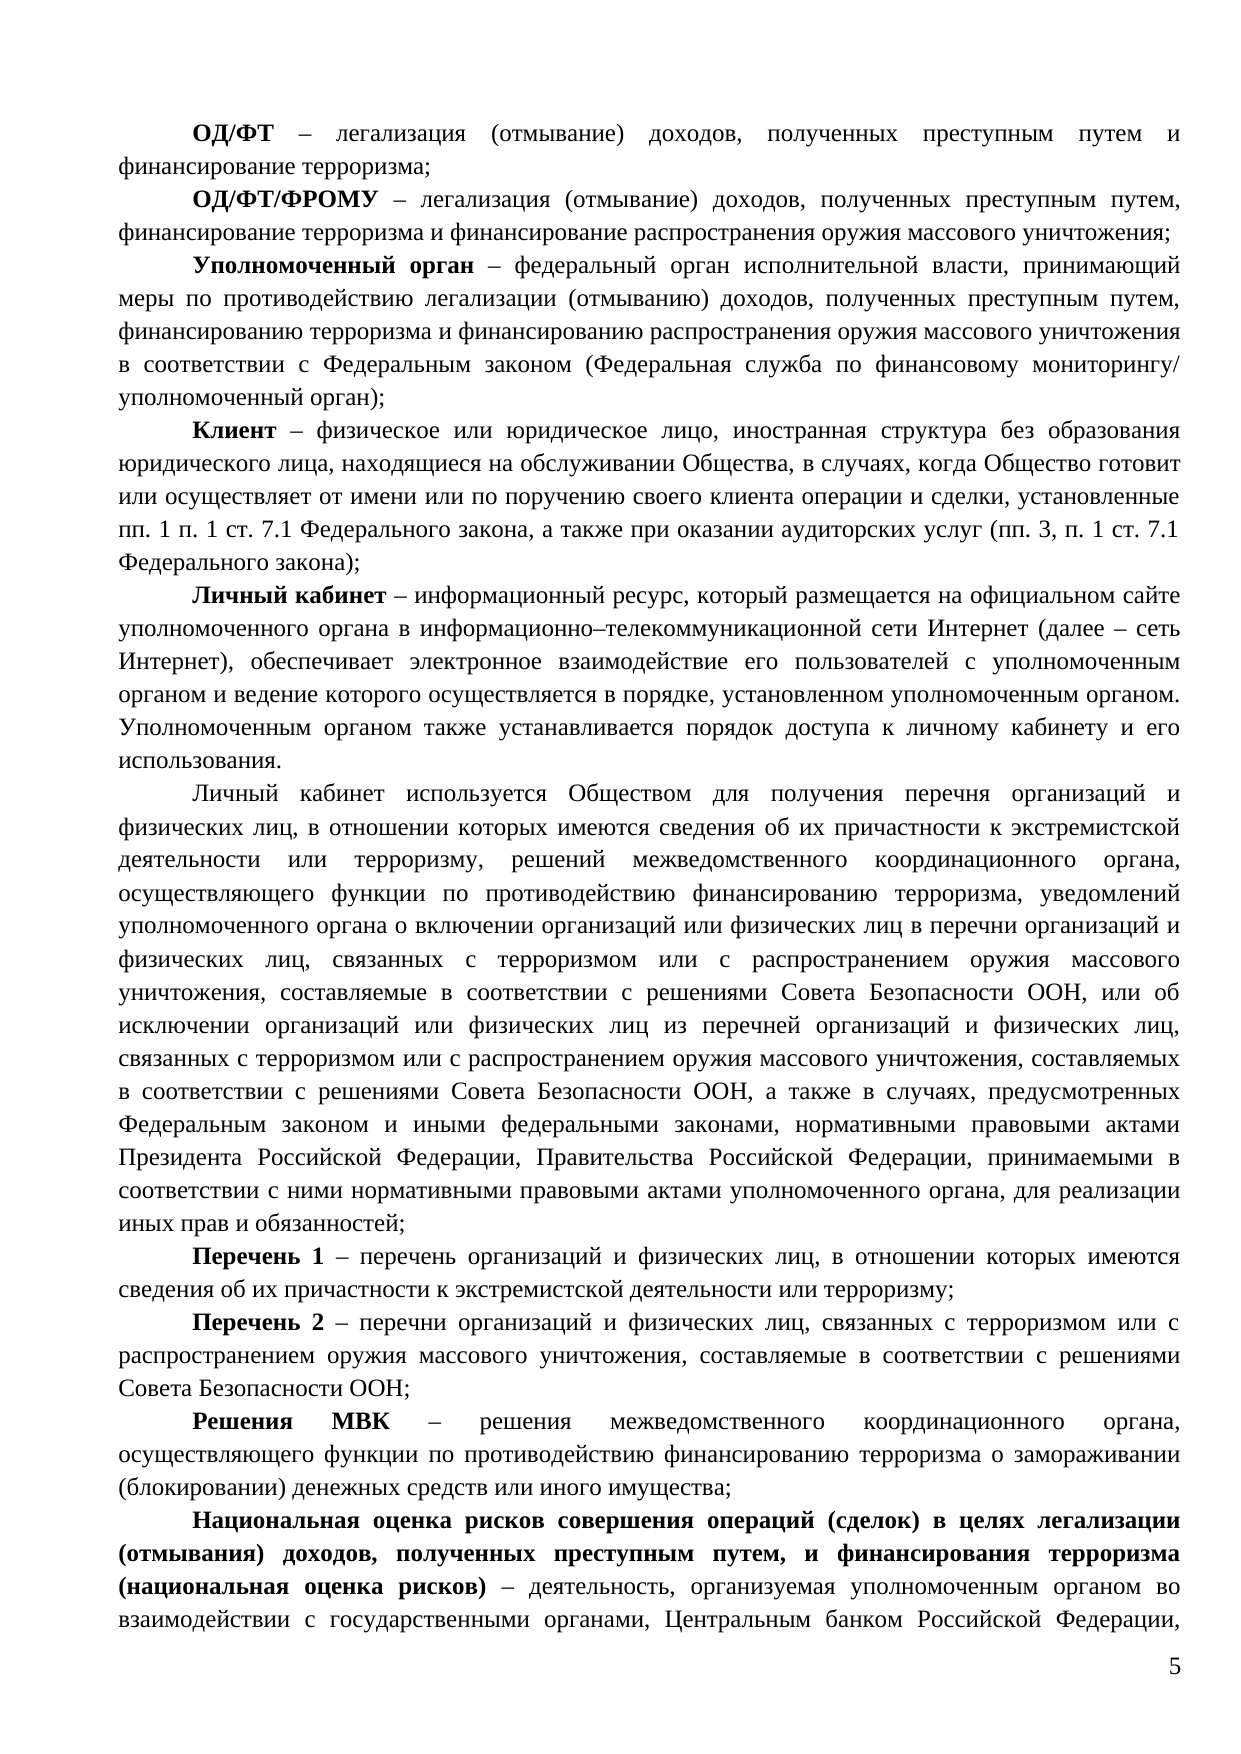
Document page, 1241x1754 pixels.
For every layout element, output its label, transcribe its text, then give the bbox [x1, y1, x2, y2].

text Личный кабинет – информационный ресурс, который размещается на официальном сайте уполномоченного органа в информационно–телекоммуникационной сети Интернет (далее – сеть Интернет), обеспечивает электронное взаимодействие его пользователей с уполномоченным органом и ведение которого осуществляется в порядке, установленном уполномоченным органом. Уполномоченным органом также устанавливается порядок доступа к личному кабинету и его использования. [118, 580, 1181, 774]
text Клиент – физическое или юридическое лицо, иностранная структура без образования юридического лица, находящиеся на обслуживании Общества, в случаях, когда Общество готовит или осуществляет от имени или по поручению своего клиента операции и сделки, установленные пп. 1 п. 1 ст. 7.1 Федерального закона, а также при оказании аудиторских услуг (пп. 3, п. 1 ст. 7.1 Федерального закона); [118, 415, 1181, 576]
text Перечень 2 – перечни организаций и физических лиц, связанных с терроризмом или с распространением оружия массового уничтожения, составляемые в соответствии с решениями Совета Безопасности ООН; [118, 1307, 1181, 1402]
text Личный кабинет используется Обществом для получения перечня организаций и физических лиц, в отношении которых имеются сведения об их причастности к экстремистской деятельности или терроризму, решений межведомственного координационного органа, осуществляющего функции по противодействию финансированию терроризма, уведомлений уполномоченного органа о включении организаций или физических лиц в перечни организаций и физических лиц, связанных с терроризмом или с распространением оружия массового уничтожения, составляемые в соответствии с решениями Совета Безопасности ООН, или об исключении организаций или физических лиц из перечней организаций и физических лиц, связанных с терроризмом или с распространением оружия массового уничтожения, составляемых в соответствии с решениями Совета Безопасности ООН, а также в случаях, предусмотренных Федеральным законом и иными федеральными законами, нормативными правовыми актами Президента Российской Федерации, Правительства Российской Федерации, принимаемыми в соответствии с ними нормативными правовыми актами уполномоченного органа, для реализации иных прав и обязанностей; [118, 778, 1181, 1237]
text Уполномоченный орган – федеральный орган исполнительной власти, принимающий меры по противодействию легализации (отмыванию) доходов, полученных преступным путем, финансированию терроризма и финансированию распространения оружия массового уничтожения в соответствии с Федеральным законом (Федеральная служба по финансовому мониторингу/ уполномоченный орган); [118, 250, 1181, 411]
text ОД/ФТ – легализация (отмывание) доходов, полученных преступным путем и финансирование терроризма; [118, 118, 1181, 180]
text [118, 1505, 1181, 1633]
text ОД/ФТ/ФРОМУ – легализация (отмывание) доходов, полученных преступным путем, финансирование терроризма и финансирование распространения оружия массового уничтожения; [118, 184, 1181, 246]
text Перечень 1 – перечень организаций и физических лиц, в отношении которых имеются сведения об их причастности к экстремистской деятельности или терроризму; [118, 1241, 1181, 1303]
text Решения МВК – решения межведомственного координационного органа, осуществляющего функции по противодействию финансированию терроризма о замораживании (блокировании) денежных средств или иного имущества; [118, 1406, 1181, 1501]
